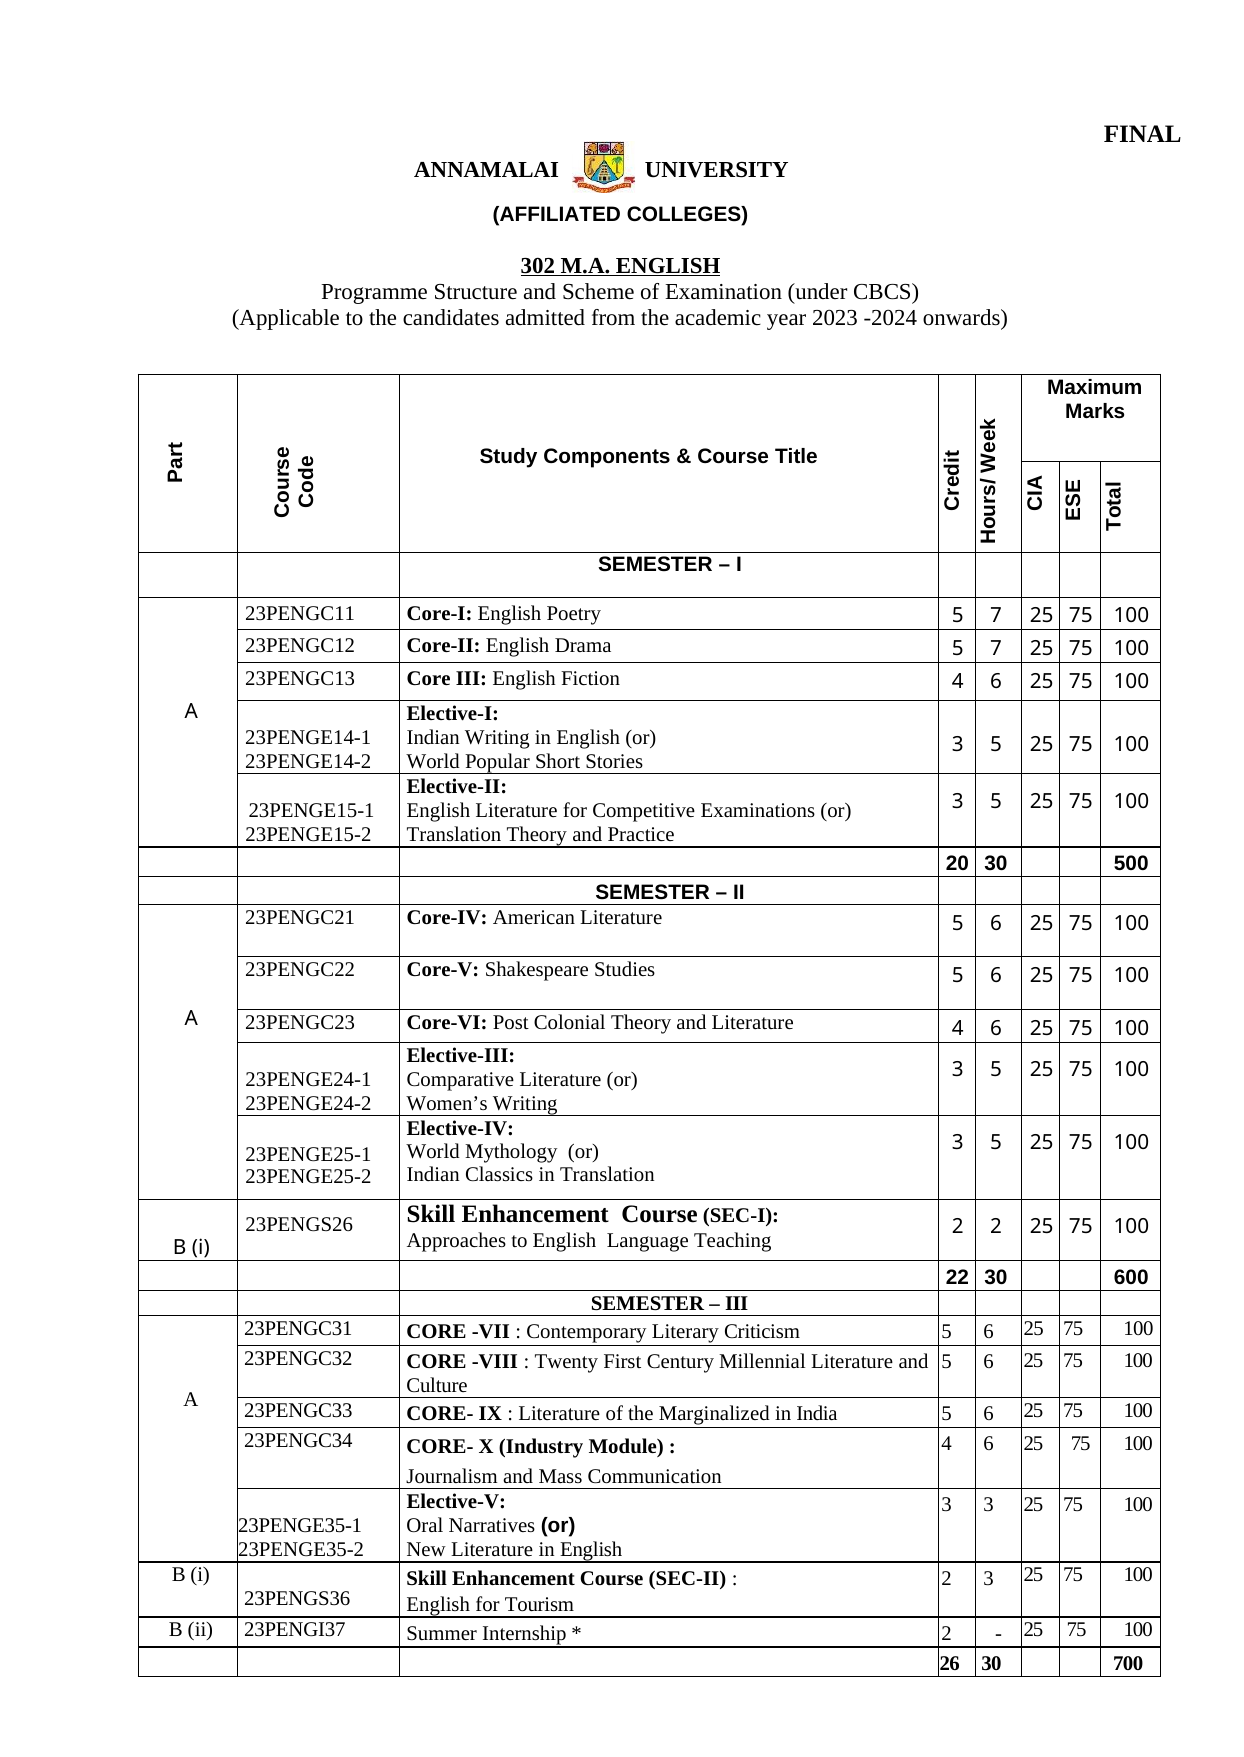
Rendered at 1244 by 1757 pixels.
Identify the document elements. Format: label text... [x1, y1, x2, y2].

table_cell 3 [939, 1043, 975, 1115]
table_cell 700 [1101, 1648, 1160, 1676]
table_cell 23PENGS26 [238, 1200, 399, 1260]
table_cell Skill Enhancement Course (SEC-II) : English for Tourism [400, 1563, 938, 1616]
table_cell 25 [1022, 598, 1059, 629]
table_cell CORE- IX : Literature of the Marginalized in India [400, 1398, 938, 1427]
table_cell 5 [976, 1043, 1021, 1115]
text (Applicable to the candidates admitted from the academic year 2023 -2024 onwards) [103, 304, 1137, 331]
table_cell CIA [1022, 462, 1059, 552]
table_cell 25 [1022, 1398, 1059, 1427]
table_cell [1060, 1648, 1100, 1676]
table_cell 25 [1022, 1116, 1059, 1198]
text (AFFILIATED COLLEGES) [103, 201, 1137, 225]
table_cell 75 [1060, 1398, 1100, 1427]
table_cell 6 [976, 1398, 1021, 1427]
table_cell [1022, 1648, 1059, 1676]
table_cell [939, 877, 975, 904]
table_cell 100 [1101, 1398, 1160, 1427]
table_cell 23PENGC34 [238, 1428, 399, 1488]
table_cell SEMESTER – III [400, 1291, 938, 1315]
table_cell 75 [1060, 774, 1100, 846]
table_cell 3 [939, 774, 975, 846]
table_cell 23PENGC13 [238, 663, 399, 700]
table_cell B (ii) [139, 1618, 237, 1646]
table_cell 3 [976, 1489, 1021, 1561]
table_cell 22 [939, 1261, 975, 1290]
table_cell 75 [1060, 1346, 1100, 1397]
table_cell 25 [1022, 630, 1059, 662]
table_cell [139, 1291, 237, 1315]
table_cell 7 [976, 630, 1021, 662]
table_cell [400, 848, 938, 876]
table_cell [1022, 1291, 1059, 1315]
table_cell 23PENGE14-1 23PENGE14-2 [238, 701, 399, 773]
table_cell 6 [976, 1010, 1021, 1042]
table_cell 25 [1022, 1563, 1059, 1616]
table_cell Elective-I: Indian Writing in English (or) World Popular Short Stories [400, 701, 938, 773]
table_cell 23PENGE24-1 23PENGE24-2 [238, 1043, 399, 1115]
table_cell 6 [976, 1346, 1021, 1397]
table_cell Core-I: English Poetry [400, 598, 938, 629]
table_cell 5 [939, 957, 975, 1009]
table_cell 75 [1060, 1316, 1100, 1345]
table_cell 25 [1022, 1346, 1059, 1397]
table_cell 23PENGC11 [238, 598, 399, 629]
table_cell 25 [1022, 774, 1059, 846]
table_cell [1101, 877, 1160, 904]
table_cell [976, 1291, 1021, 1315]
table_cell 25 [1022, 1010, 1059, 1042]
table_cell [1060, 1261, 1100, 1290]
table_cell [139, 553, 237, 597]
table_cell 75 [1060, 1116, 1100, 1198]
table_cell 75 [1060, 1563, 1100, 1616]
table_cell Core-V: Shakespeare Studies [400, 957, 938, 1009]
table_cell Core III: English Fiction [400, 663, 938, 700]
table_header Hours/ Week [976, 375, 1021, 552]
text Programme Structure and Scheme of Examination (under CBCS) [103, 278, 1137, 304]
table_cell 5 [939, 1316, 975, 1345]
table_cell [400, 1261, 938, 1290]
table_cell 20 [939, 848, 975, 876]
table_cell 23PENGC32 [238, 1346, 399, 1397]
table_cell 100 [1101, 598, 1160, 629]
table_cell Skill Enhancement Course (SEC-I): Approaches to English Language Teaching [400, 1200, 938, 1260]
table_cell 6 [976, 1428, 1021, 1488]
table_cell 3 [939, 701, 975, 773]
table_cell 23PENGC22 [238, 957, 399, 1009]
table_cell 3 [939, 1116, 975, 1198]
table_cell [238, 553, 399, 597]
table_cell 100 [1101, 1428, 1160, 1488]
table_cell 23PENGI37 [238, 1618, 399, 1646]
table_cell 25 [1022, 1043, 1059, 1115]
table_cell [939, 1291, 975, 1315]
table_cell 5 [976, 701, 1021, 773]
table_cell 5 [939, 598, 975, 629]
table_cell [139, 1261, 237, 1290]
table_cell 100 [1101, 1010, 1160, 1042]
table_cell 30 [976, 1261, 1021, 1290]
table_cell 23PENGC31 [238, 1316, 399, 1345]
table_cell 75 [1060, 1428, 1100, 1488]
table_cell Core-VI: Post Colonial Theory and Literature [400, 1010, 938, 1042]
table_header Maximum Marks [1022, 375, 1160, 461]
table_cell 100 [1101, 1043, 1160, 1115]
table_cell [1022, 1261, 1059, 1290]
table_cell 3 [939, 1489, 975, 1561]
table_cell [1060, 877, 1100, 904]
table_cell 75 [1060, 1489, 1100, 1561]
list ANNAMALAI UNIVERSITY [66, 156, 571, 183]
table_cell 100 [1101, 1346, 1160, 1397]
table_cell [976, 877, 1021, 904]
table_cell 75 [1060, 1618, 1100, 1646]
table_header Course Code [238, 375, 399, 552]
table_cell Elective-V: Oral Narratives (or) New Literature in English [400, 1489, 938, 1561]
table_cell [976, 553, 1021, 597]
table_cell 25 [1022, 905, 1059, 956]
table_cell [139, 848, 237, 876]
table_cell Total [1101, 462, 1160, 552]
table_cell [139, 877, 237, 904]
table_cell CORE -VII : Contemporary Literary Criticism [400, 1316, 938, 1345]
table_cell [1101, 553, 1160, 597]
table_cell 25 [1022, 1618, 1059, 1646]
table_cell 100 [1101, 957, 1160, 1009]
table_cell 25 [1022, 1200, 1059, 1260]
table_cell 23PENGE25-1 23PENGE25-2 [238, 1116, 399, 1198]
table_cell [1022, 877, 1059, 904]
table_cell ESE [1060, 462, 1100, 552]
table_cell 500 [1101, 848, 1160, 876]
table_cell 4 [939, 1428, 975, 1488]
table_cell 3 [976, 1563, 1021, 1616]
table_cell 4 [939, 663, 975, 700]
table_header Part [139, 375, 237, 552]
table_cell [1060, 1291, 1100, 1315]
table_cell 75 [1060, 630, 1100, 662]
table_cell 5 [976, 1116, 1021, 1198]
table_cell 2 [939, 1200, 975, 1260]
table_cell A [139, 598, 237, 846]
table_cell Core-II: English Drama [400, 630, 938, 662]
table_cell B (i) [139, 1200, 237, 1260]
table_cell 30 [976, 848, 1021, 876]
table_cell 100 [1101, 701, 1160, 773]
table_cell [238, 1261, 399, 1290]
table_cell 6 [976, 905, 1021, 956]
table_cell [400, 1648, 938, 1676]
table_cell 75 [1060, 663, 1100, 700]
table_cell 2 [976, 1200, 1021, 1260]
list ANNAMALAI UNIVERSITY [636, 156, 1137, 183]
table_cell 23PENGS36 [238, 1563, 399, 1616]
table_cell 100 [1101, 630, 1160, 662]
table_cell 23PENGC33 [238, 1398, 399, 1427]
table_cell A [139, 1316, 237, 1561]
table_cell 2 [939, 1563, 975, 1616]
table_cell [1060, 848, 1100, 876]
table_cell 25 [1022, 1489, 1059, 1561]
table_cell 75 [1060, 1200, 1100, 1260]
table_cell [1101, 1291, 1160, 1315]
table_cell 5 [939, 905, 975, 956]
table_cell [1022, 553, 1059, 597]
table_cell 100 [1101, 1618, 1160, 1646]
table_cell [238, 848, 399, 876]
table_cell [238, 1291, 399, 1315]
table_cell 23PENGC23 [238, 1010, 399, 1042]
table_cell 5 [939, 1346, 975, 1397]
table_cell 23PENGE15-1 23PENGE15-2 [238, 774, 399, 846]
table_cell 4 [939, 1010, 975, 1042]
table_cell Elective-IV: World Mythology (or) Indian Classics in Translation [400, 1116, 938, 1198]
table_cell 5 [939, 630, 975, 662]
table_header Credit [939, 375, 975, 552]
table_cell - [976, 1618, 1021, 1646]
table_cell 25 [1022, 957, 1059, 1009]
table_cell A [139, 905, 237, 1198]
table_cell 75 [1060, 1010, 1100, 1042]
table_cell 23PENGC21 [238, 905, 399, 956]
table_cell 6 [976, 1316, 1021, 1345]
table_cell 75 [1060, 701, 1100, 773]
table_cell 25 [1022, 1316, 1059, 1345]
table_cell 75 [1060, 957, 1100, 1009]
table_cell 75 [1060, 1043, 1100, 1115]
table_cell 30 [976, 1648, 1021, 1676]
table_cell 100 [1101, 1489, 1160, 1561]
table_cell Elective-III: Comparative Literature (or) Women’s Writing [400, 1043, 938, 1115]
table_cell 26 [939, 1648, 975, 1676]
table_cell [1022, 848, 1059, 876]
table_cell 25 [1022, 663, 1059, 700]
table_cell 100 [1101, 663, 1160, 700]
table_cell 5 [976, 774, 1021, 846]
table_cell 23PENGE35-1 23PENGE35-2 [238, 1489, 399, 1561]
table_cell 100 [1101, 1563, 1160, 1616]
table_cell CORE- X (Industry Module) : Journalism and Mass Communication [400, 1428, 938, 1488]
table_cell [139, 1648, 237, 1676]
table_cell 100 [1101, 905, 1160, 956]
table_cell B (i) [139, 1563, 237, 1616]
table_cell 100 [1101, 1200, 1160, 1260]
table_cell 7 [976, 598, 1021, 629]
table_cell CORE -VIII : Twenty First Century Millennial Literature and Culture [400, 1346, 938, 1397]
table_cell SEMESTER – I [400, 553, 938, 597]
table_cell 25 [1022, 1428, 1059, 1488]
table_cell SEMESTER – II [400, 877, 938, 904]
table_header Study Components & Course Title [400, 375, 938, 552]
table_cell [939, 553, 975, 597]
table_cell 2 [939, 1618, 975, 1646]
table_cell Core-IV: American Literature [400, 905, 938, 956]
table_cell 100 [1101, 1116, 1160, 1198]
text FINAL [431, 104, 1181, 152]
table_cell 75 [1060, 598, 1100, 629]
table_cell 6 [976, 663, 1021, 700]
table_cell 600 [1101, 1261, 1160, 1290]
table_cell 100 [1101, 1316, 1160, 1345]
table_cell 25 [1022, 701, 1059, 773]
table_cell 6 [976, 957, 1021, 1009]
table_cell Elective-II: English Literature for Competitive Examinations (or) Translation Theory and Practice [400, 774, 938, 846]
picture [571, 141, 636, 193]
table_cell 5 [939, 1398, 975, 1427]
table_cell [238, 877, 399, 904]
table_cell 23PENGC12 [238, 630, 399, 662]
table_cell Summer Internship * [400, 1618, 938, 1646]
table_cell 75 [1060, 905, 1100, 956]
text 302 M.A. ENGLISH [103, 252, 1137, 278]
table_cell [238, 1648, 399, 1676]
table_cell [1060, 553, 1100, 597]
table_cell 100 [1101, 774, 1160, 846]
